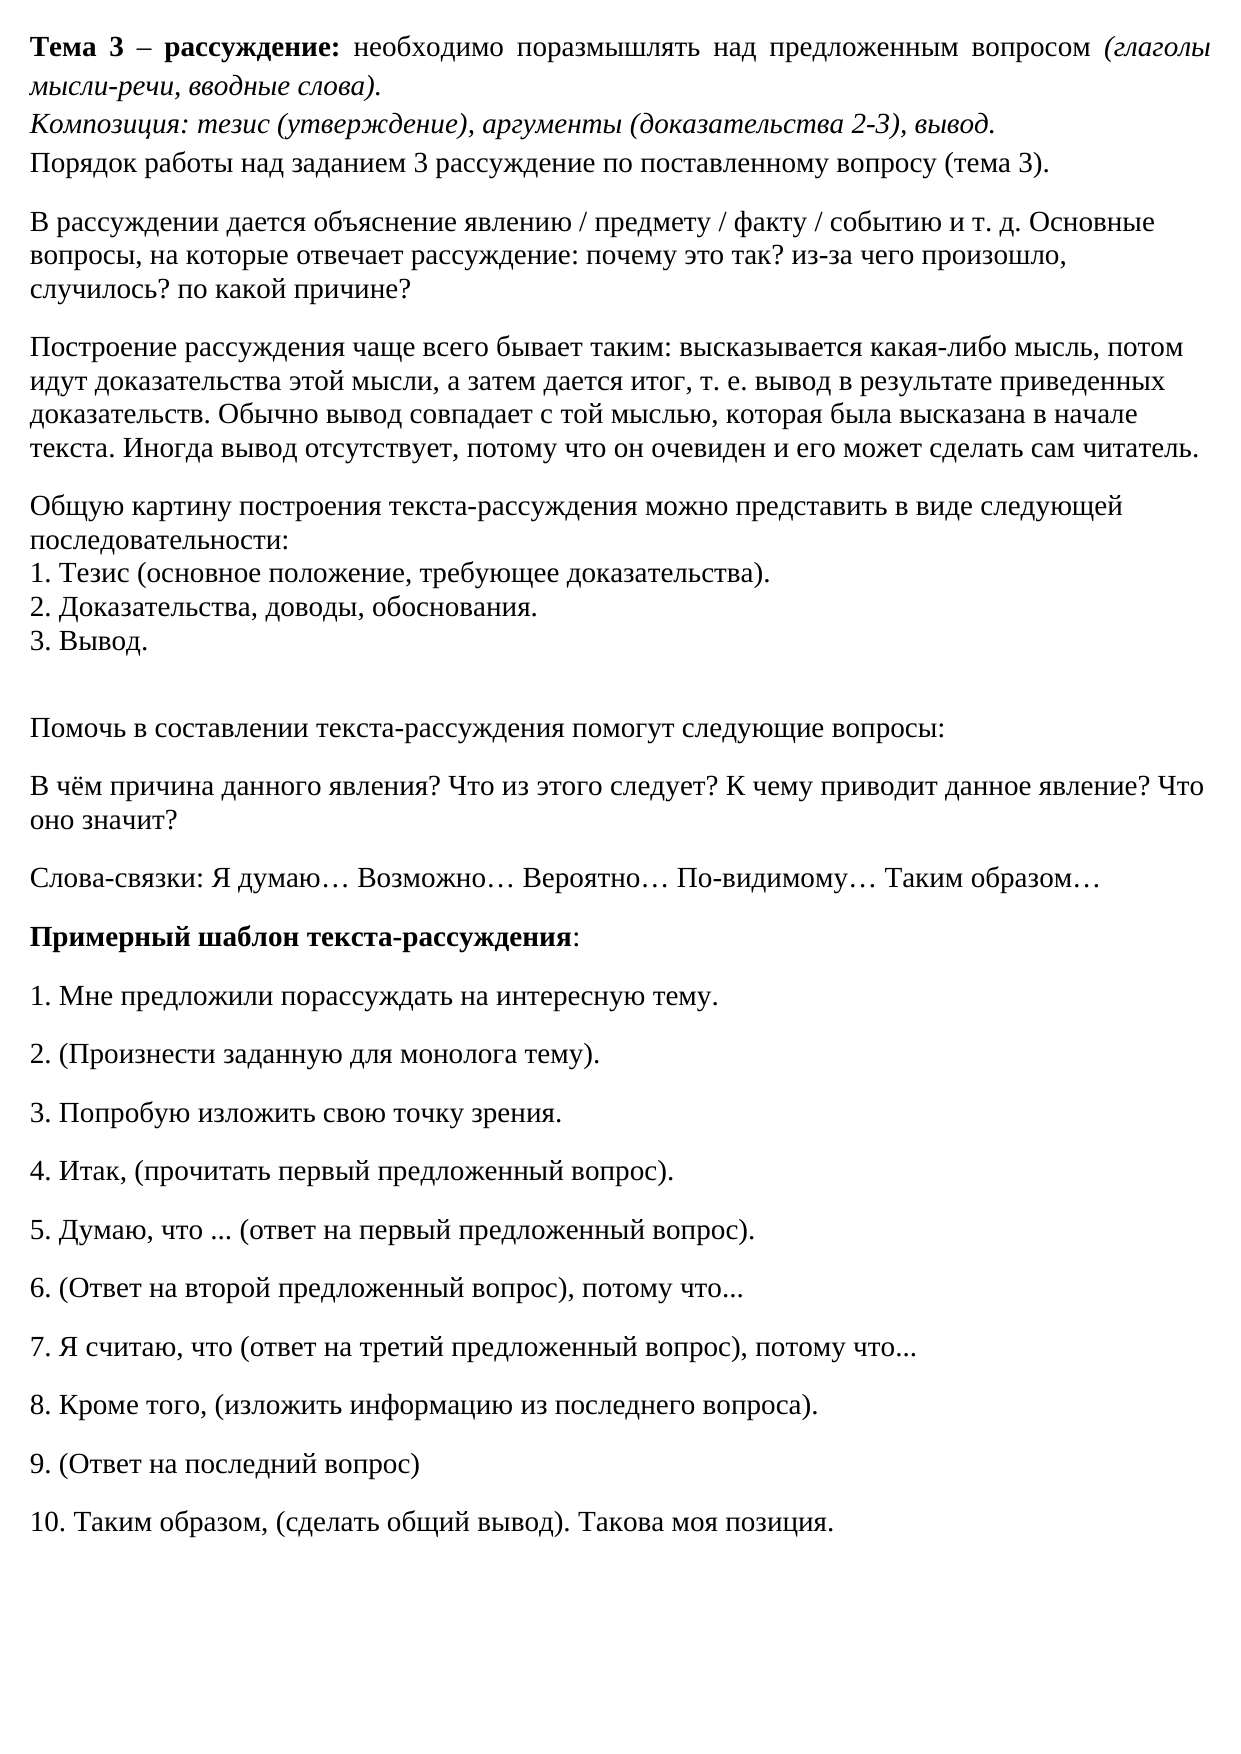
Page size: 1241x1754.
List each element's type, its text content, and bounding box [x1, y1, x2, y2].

text 1. Тезис (основное положение, требующее доказательства). [29, 556, 1211, 589]
text Тема 3 – рассуждение: необходимо поразмышлять над предложенным вопросом (глаголы мысли-речи, вводные слова). [29, 29, 1211, 102]
text 6. (Ответ на второй предложенный вопрос), потому что... [29, 1270, 1211, 1304]
text 5. Думаю, что ... (ответ на первый предложенный вопрос). [29, 1212, 1211, 1245]
text 7. Я считаю, что (ответ на третий предложенный вопрос), потому что... [29, 1329, 1211, 1362]
text Примерный шаблон текста-рассуждения: [29, 919, 1211, 953]
text Общую картину построения текста-рассуждения можно представить в виде следующей последовательности: [29, 488, 1211, 556]
text Композиция: тезис (утверждение), аргументы (доказательства 2-3), вывод. [29, 107, 1211, 140]
text 10. Таким образом, (сделать общий вывод). Такова моя позиция. [29, 1504, 1211, 1538]
text 3. Вывод. [29, 623, 1211, 656]
text 2. Доказательства, доводы, обоснования. [29, 589, 1211, 623]
text В рассуждении дается объяснение явлению / предмету / факту / событию и т. д. Основные вопросы, на которые отвечает рассуждение: почему это так? из-за чего произошло, случилось? по какой причине? [29, 204, 1211, 304]
text 3. Попробую изложить свою точку зрения. [29, 1095, 1211, 1128]
text Слова-связки: Я думаю… Возможно… Вероятно… По-видимому… Таким образом… [29, 861, 1211, 894]
text Помочь в составлении текста-рассуждения помогут следующие вопросы: [29, 710, 1211, 743]
text В чём причина данного явления? Что из этого следует? К чему приводит данное явление? Что оно значит? [29, 768, 1211, 836]
text 9. (Ответ на последний вопрос) [29, 1446, 1211, 1479]
text Порядок работы над заданием 3 рассуждение по поставленному вопросу (тема 3). [29, 145, 1211, 179]
text Построение рассуждения чаще всего бывает таким: высказывается какая-либо мысль, потом идут доказательства этой мысли, а затем дается итог, т. е. вывод в результате приведенных доказательств. Обычно вывод совпадает с той мыслью, которая была высказана в начале текста. Иногда вывод отсутствует, потому что он очевиден и его может сделать сам читатель. [29, 329, 1211, 463]
text 4. Итак, (прочитать первый предложенный вопрос). [29, 1153, 1211, 1187]
text 1. Мне предложили порассуждать на интересную тему. [29, 978, 1211, 1011]
text 8. Кроме того, (изложить информацию из последнего вопроса). [29, 1387, 1211, 1421]
text 2. (Произнести заданную для монолога тему). [29, 1036, 1211, 1070]
